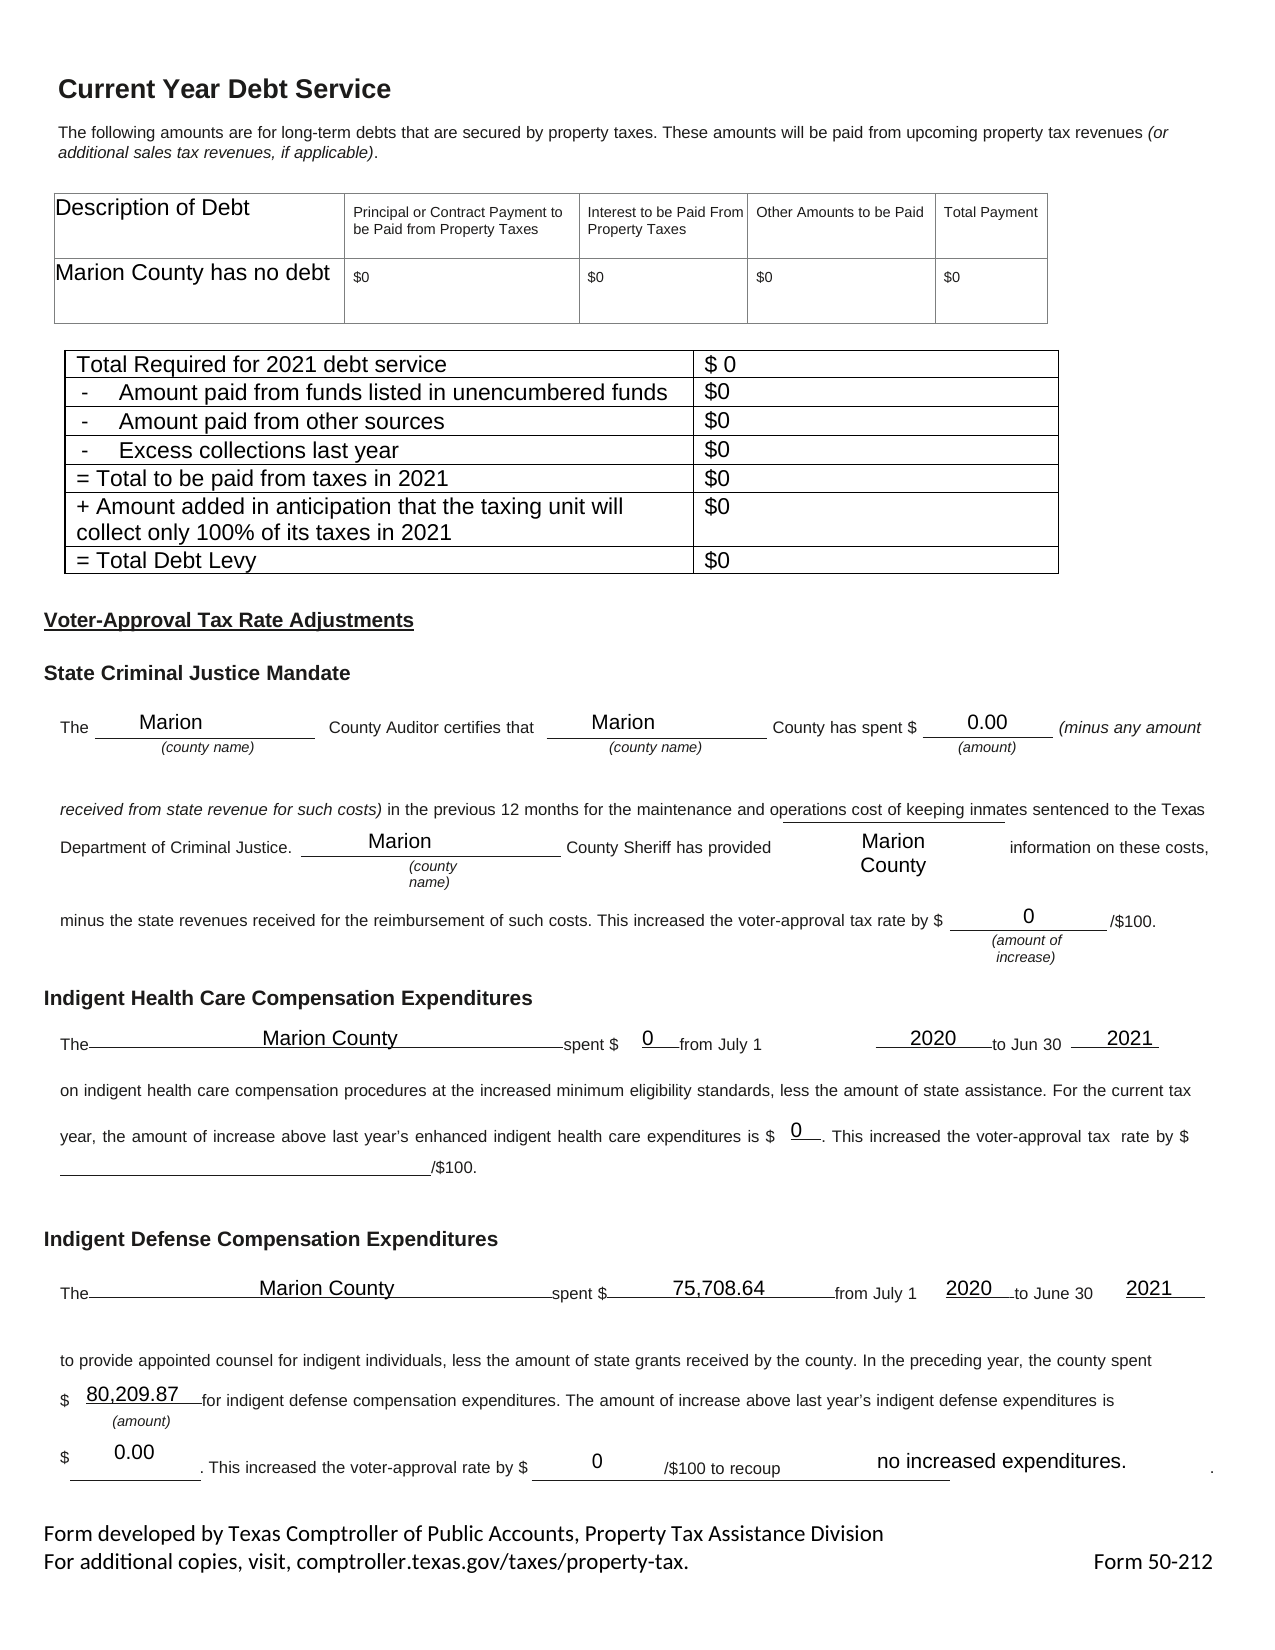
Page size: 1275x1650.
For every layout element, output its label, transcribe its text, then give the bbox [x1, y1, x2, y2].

table_cell $0 [345, 259, 579, 322]
table_cell + Amount added in anticipation that the taxing unit will collect only 100% of its taxes in 2021 [66, 493, 693, 546]
subtitle Current Year Debt Service [58, 73, 1227, 104]
text . This increased the voter-approval rate by $ [199, 1458, 528, 1477]
text The Marion County spent $ 75,708.64 from July 1 2020 to June 30 2021 [60, 1276, 1227, 1303]
text to provide appointed counsel for indigent individuals, less the amount of state grants received by the county. In the preceding year, the county spent [60, 1351, 1227, 1370]
table_cell $0 [748, 259, 935, 322]
text Department of Criminal Justice. [60, 838, 294, 857]
table_header Description of Debt [55, 194, 344, 257]
table_header Total Payment [936, 194, 1047, 257]
table_cell $0 [694, 407, 1058, 435]
text on indigent health care compensation procedures at the increased minimum eligibility standards, less the amount of state assistance. For the current tax year, the amount of increase above last year’s enhanced indigent health care expenditures is $ 0 . This increased the voter-approval tax rate by $ /$100. [60, 1081, 1191, 1177]
text (amount) [112, 1413, 1227, 1430]
text The following amounts are for long-term debts that are secured by property taxes. These amounts will be paid from upcoming property tax revenues (or additional sales tax revenues, if applicable). [58, 123, 1213, 162]
table_cell Marion County has no debt [55, 259, 344, 322]
subtitle Marion [368, 829, 502, 853]
text 0 /$100 to recoup [592, 1449, 781, 1479]
text $ 80,209.87 for indigent defense compensation expenditures. The amount of increase above last year’s indigent defense expenditures is [60, 1382, 1227, 1410]
table_cell $0 [694, 378, 1058, 406]
text minus the state revenues received for the reimbursement of such costs. This increased the voter-approval tax rate by $ [60, 911, 944, 930]
table_cell $0 [936, 259, 1047, 322]
table_cell = Total to be paid from taxes in 2021 [66, 465, 693, 492]
text The Marion County spent $ 0 from July 1 [60, 1026, 862, 1054]
text /$100. [1110, 912, 1227, 931]
text 2020 to Jun 30 2021 [876, 1026, 1227, 1054]
table_cell Amount paid from other sources [66, 407, 693, 435]
text (amount of increase) [959, 931, 1094, 965]
table_cell $0 [694, 465, 1058, 492]
text County Sheriff has provided [566, 838, 773, 857]
table_cell = Total Debt Levy [66, 547, 693, 573]
subtitle Indigent Health Care Compensation Expenditures [44, 986, 1227, 1010]
subtitle Marion County [828, 829, 958, 877]
table_header $ 0 [694, 351, 1058, 377]
subtitle Indigent Defense Compensation Expenditures [44, 1227, 1227, 1251]
text received from state revenue for such costs) in the previous 12 months for the maintenance and operations cost of keeping inmates sentenced to the Texas [60, 800, 1227, 819]
table_cell $0 [694, 493, 1058, 546]
table_cell Excess collections last year [66, 436, 693, 464]
text 0 [963, 904, 1094, 928]
table_cell Amount paid from funds listed in unencumbered funds [66, 378, 693, 406]
table_cell $0 [694, 547, 1058, 573]
text information on these costs, [1009, 838, 1227, 857]
text $ 0.00 [60, 1439, 154, 1467]
text (county name) [409, 857, 502, 891]
subtitle no increased expenditures. . [877, 1449, 1227, 1477]
table_header Interest to be Paid From Property Taxes [580, 194, 747, 257]
table_cell $0 [580, 259, 747, 322]
table_header Other Amounts to be Paid [748, 194, 935, 257]
table_header Total Required for 2021 debt service [66, 351, 693, 377]
table_header Principal or Contract Payment to be Paid from Property Taxes [345, 194, 579, 257]
text Voter-Approval Tax Rate Adjustments State Criminal Justice Mandate [44, 608, 431, 685]
table_cell $0 [694, 436, 1058, 464]
